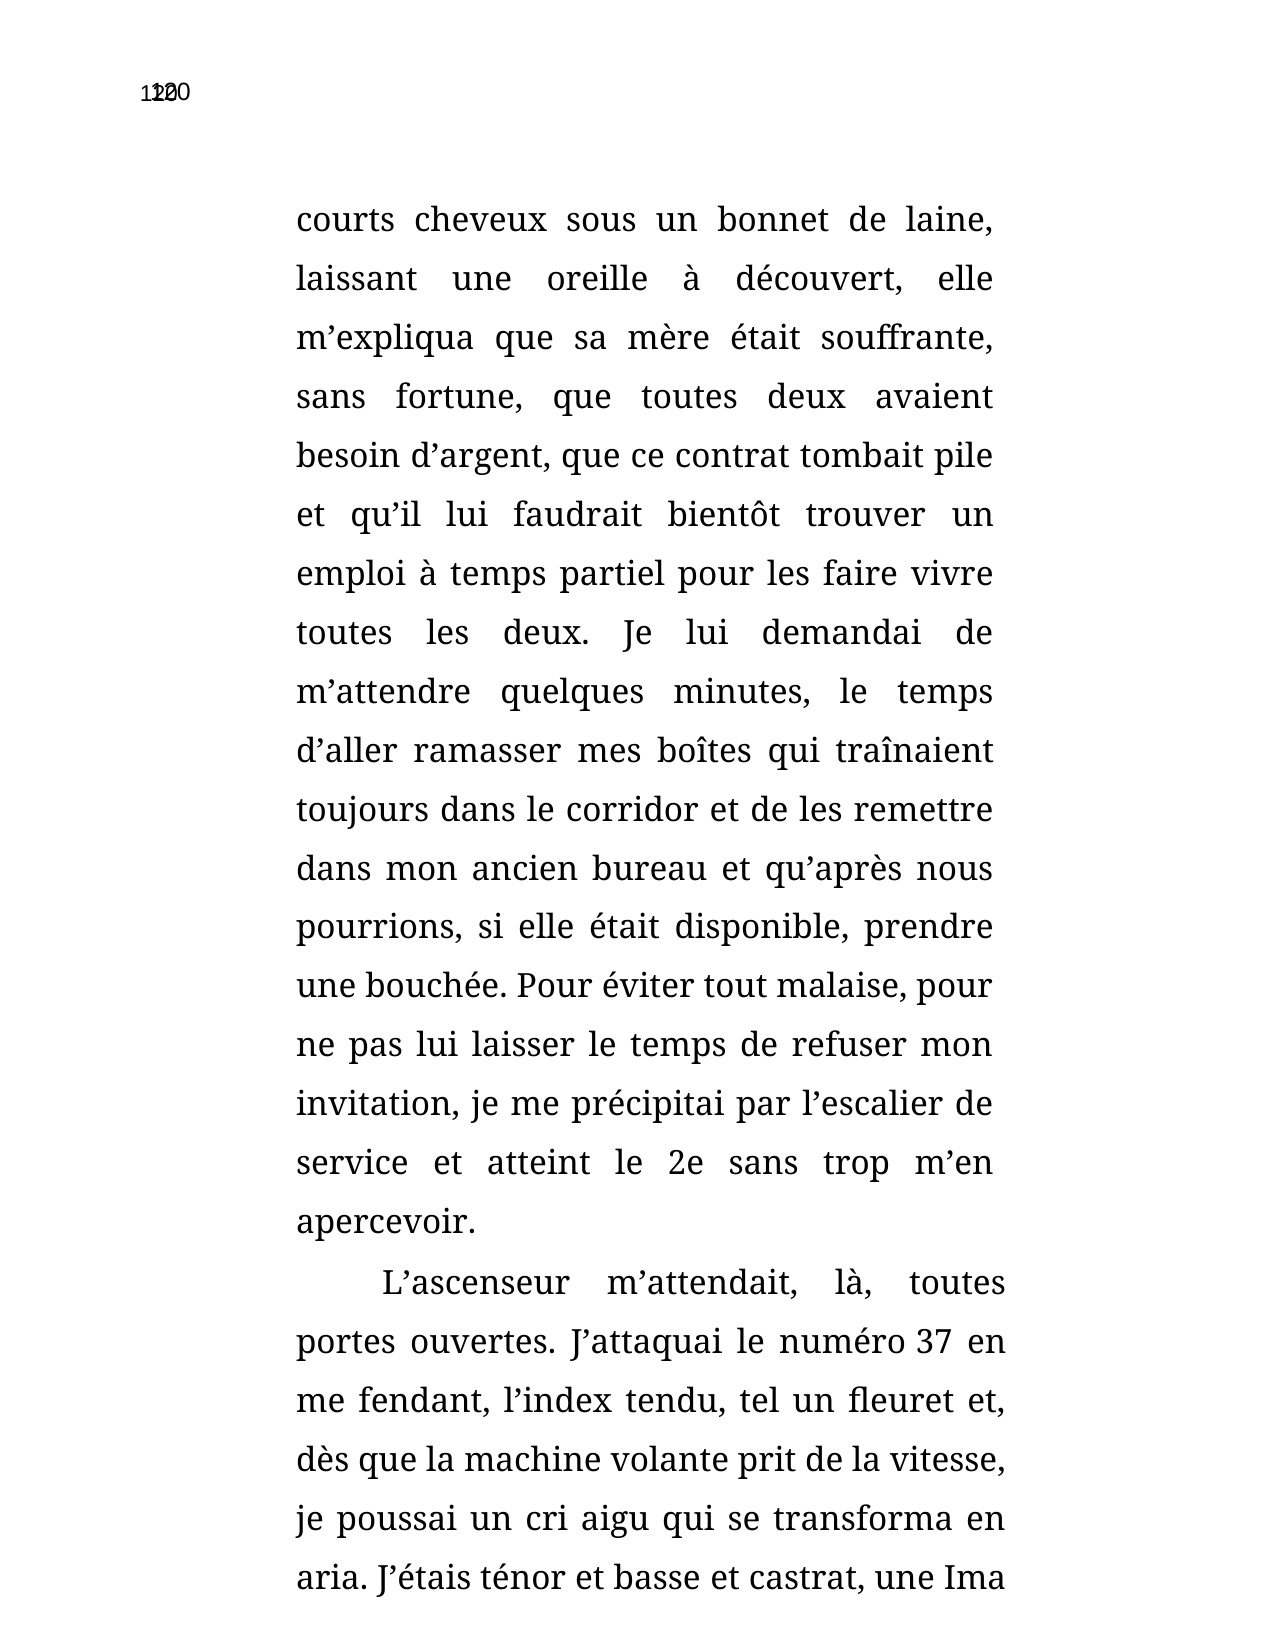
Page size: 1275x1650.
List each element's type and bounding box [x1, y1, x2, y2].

text [296, 1259, 1006, 1599]
text [296, 196, 994, 1243]
